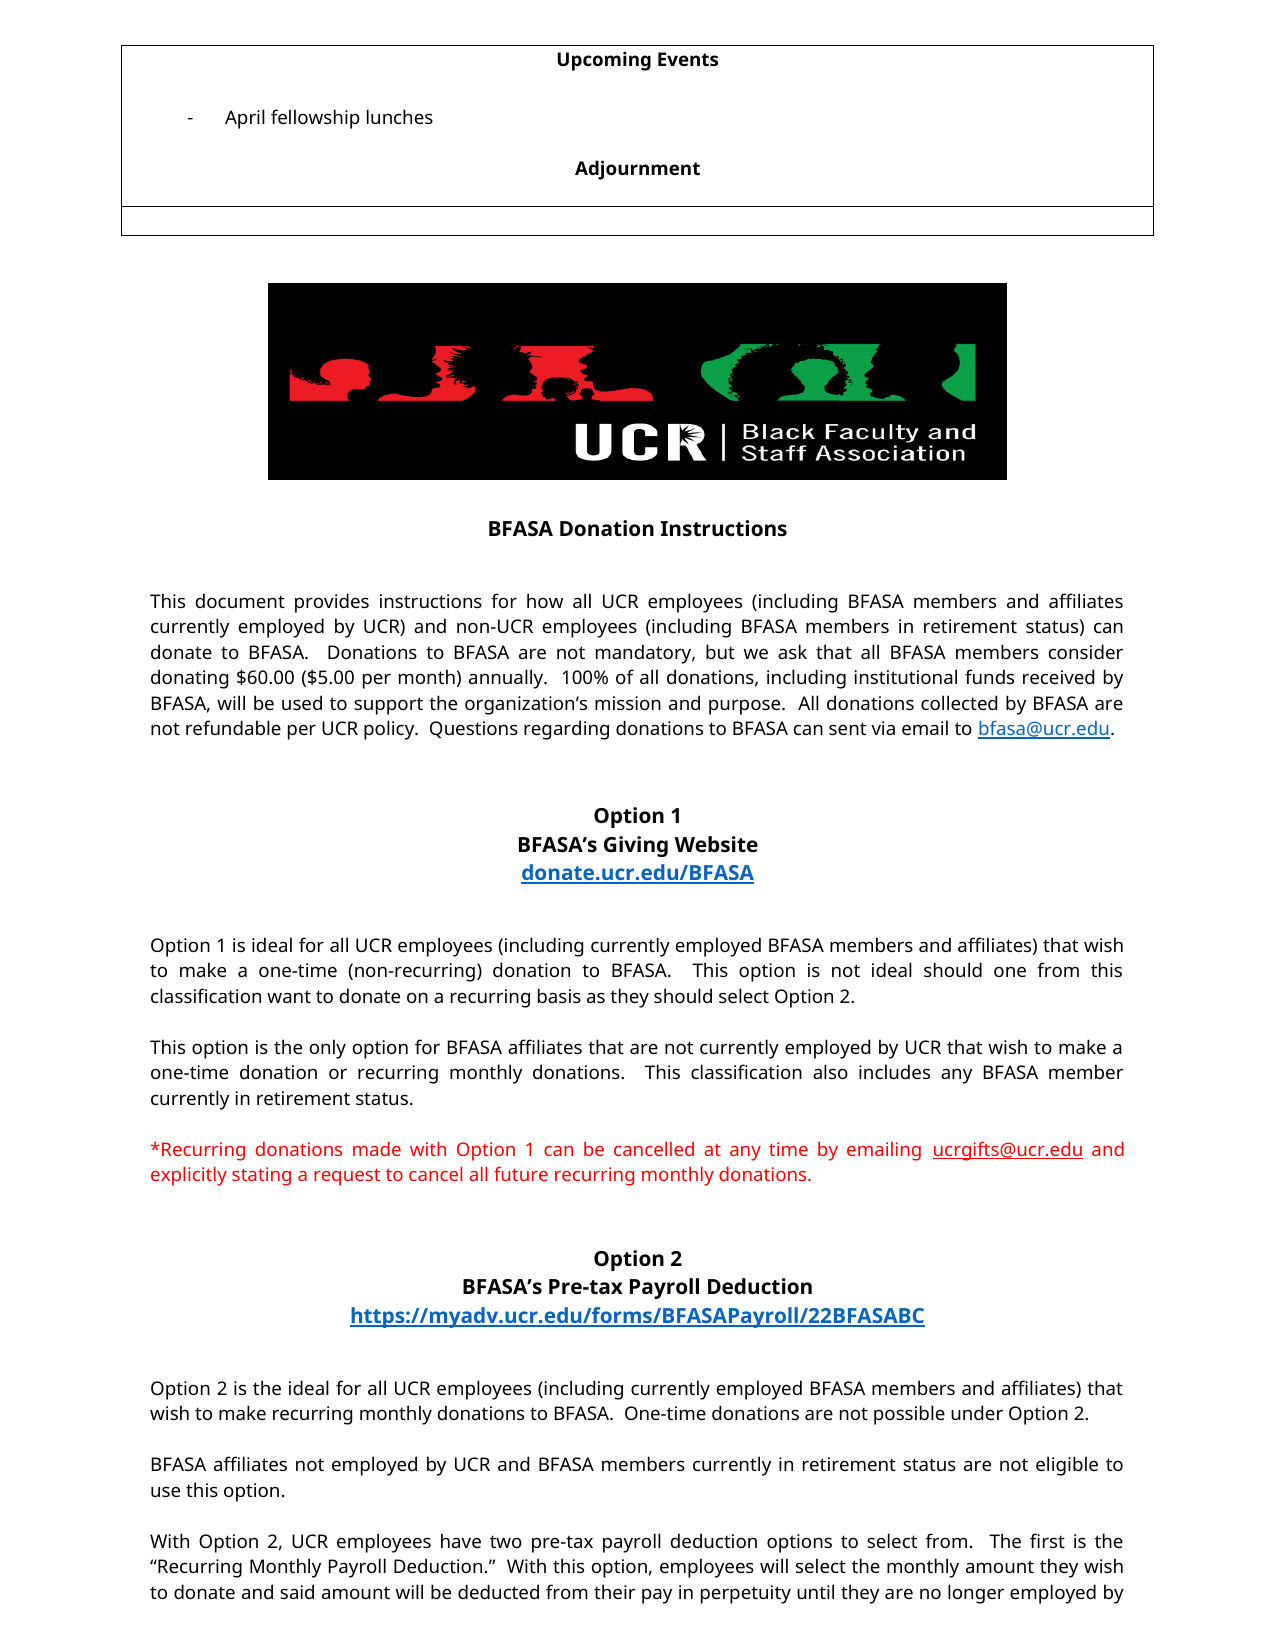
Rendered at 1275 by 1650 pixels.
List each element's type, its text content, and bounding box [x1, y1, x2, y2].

text BFASA Donation Instructions [150, 514, 1125, 542]
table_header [122, 46, 1153, 206]
text BFASA’s Pre-tax Payroll Deduction [150, 1272, 1125, 1301]
text BFASA affiliates not employed by UCR and BFASA members currently in retirement status are not eligible to use this option. [150, 1451, 1125, 1502]
text *Recurring donations made with Option 1 can be cancelled at any time by emailing ucrgifts@ucr.edu and explicitly stating a request to cancel all future recurring monthly donations. [150, 1136, 1125, 1187]
text donate.ucr.edu/BFASA [150, 858, 1125, 887]
text Option 2 [150, 1244, 1125, 1272]
text Option 1 is ideal for all UCR employees (including currently employed BFASA members and affiliates) that wish to make a one-time (non-recurring) donation to BFASA. This option is not ideal should one from this classification want to donate on a recurring basis as they should select Option 2. [150, 932, 1125, 1009]
text Option 1 [150, 801, 1125, 830]
table_cell [122, 207, 1153, 235]
text This document provides instructions for how all UCR employees (including BFASA members and affiliates currently employed by UCR) and non-UCR employees (including BFASA members in retirement status) can donate to BFASA. Donations to BFASA are not mandatory, but we ask that all BFASA members consider donating $60.00 ($5.00 per month) annually. 100% of all donations, including institutional funds received by BFASA, will be used to support the organization’s mission and purpose. All donations collected by BFASA are not refundable per UCR policy. Questions regarding donations to BFASA can sent via email to bfasa@ucr.edu. [150, 588, 1125, 741]
picture [268, 283, 1007, 480]
text This option is the only option for BFASA affiliates that are not currently employed by UCR that wish to make a one-time donation or recurring monthly donations. This classification also includes any BFASA member currently in retirement status. [150, 1034, 1125, 1111]
text Option 2 is the ideal for all UCR employees (including currently employed BFASA members and affiliates) that wish to make recurring monthly donations to BFASA. One-time donations are not possible under Option 2. [150, 1375, 1125, 1426]
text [150, 1528, 1125, 1604]
text BFASA’s Giving Website [150, 830, 1125, 858]
text https://myadv.ucr.edu/forms/BFASAPayroll/22BFASABC [150, 1301, 1125, 1329]
